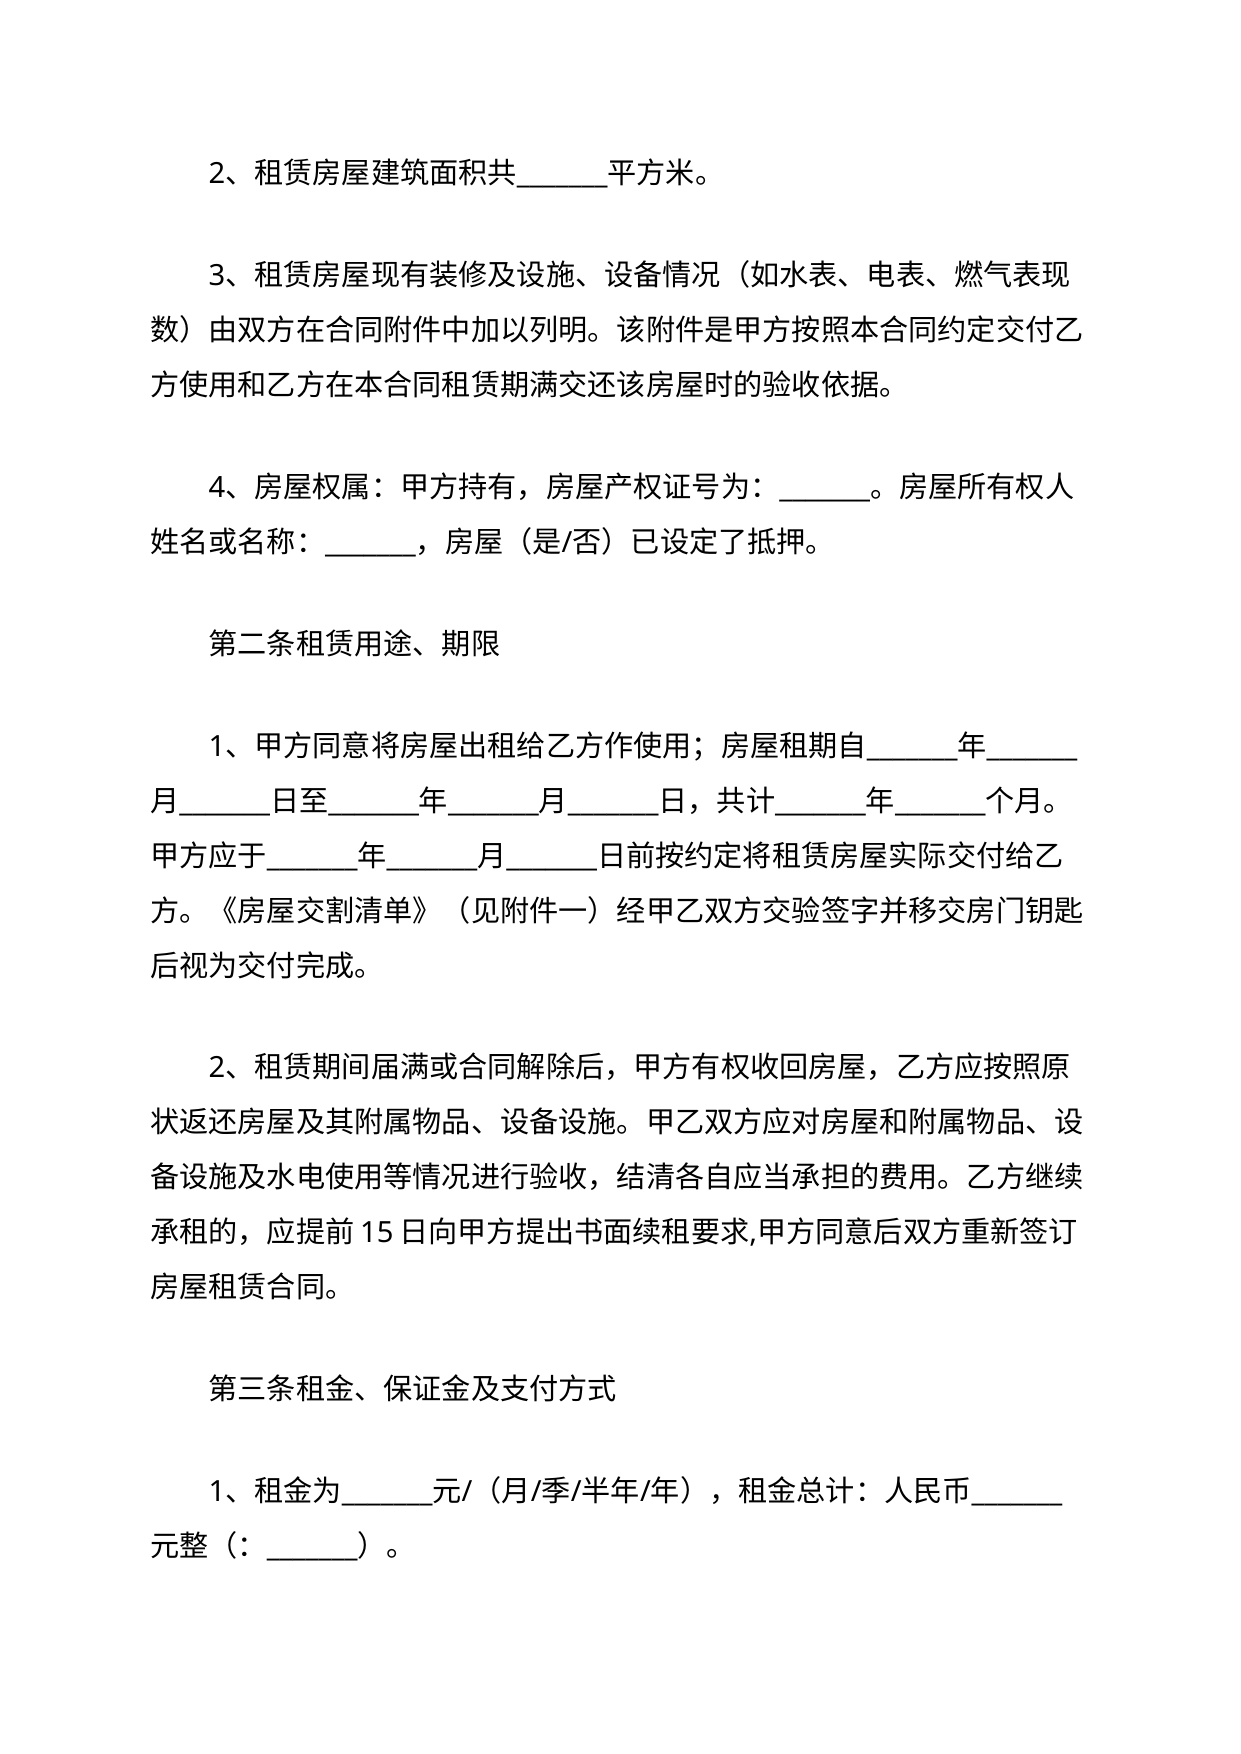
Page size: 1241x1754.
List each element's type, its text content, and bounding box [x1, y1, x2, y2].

text 第三条租金、保证金及支付方式 [150, 1366, 1090, 1408]
text 1、租金为_______元/（月/季/半年/年），租金总计：人民币_______元整（：_______）。 [150, 1467, 1090, 1565]
text 3、租赁房屋现有装修及设施、设备情况（如水表、电表、燃气表现数）由双方在合同附件中加以列明。该附件是甲方按照本合同约定交付乙方使用和乙方在本合同租赁期满交还该房屋时的验收依据。 [150, 252, 1090, 404]
text 第二条租赁用途、期限 [150, 621, 1090, 663]
text 2、租赁期间届满或合同解除后，甲方有权收回房屋，乙方应按照原状返还房屋及其附属物品、设备设施。甲乙双方应对房屋和附属物品、设备设施及水电使用等情况进行验收，结清各自应当承担的费用。乙方继续承租的，应提前15日向甲方提出书面续租要求,甲方同意后双方重新签订房屋租赁合同。 [150, 1044, 1090, 1306]
text 2、租赁房屋建筑面积共_______平方米。 [150, 150, 1090, 192]
text 1、甲方同意将房屋出租给乙方作使用；房屋租期自_______年_______月_______日至_______年_______月_______日，共计_______年_______个月。甲方应于_______年_______月_______日前按约定将租赁房屋实际交付给乙方。《房屋交割清单》（见附件一）经甲乙双方交验签字并移交房门钥匙后视为交付完成。 [150, 722, 1090, 984]
text 4、房屋权属：甲方持有，房屋产权证号为：_______。房屋所有权人姓名或名称：_______，房屋（是/否）已设定了抵押。 [150, 464, 1090, 561]
